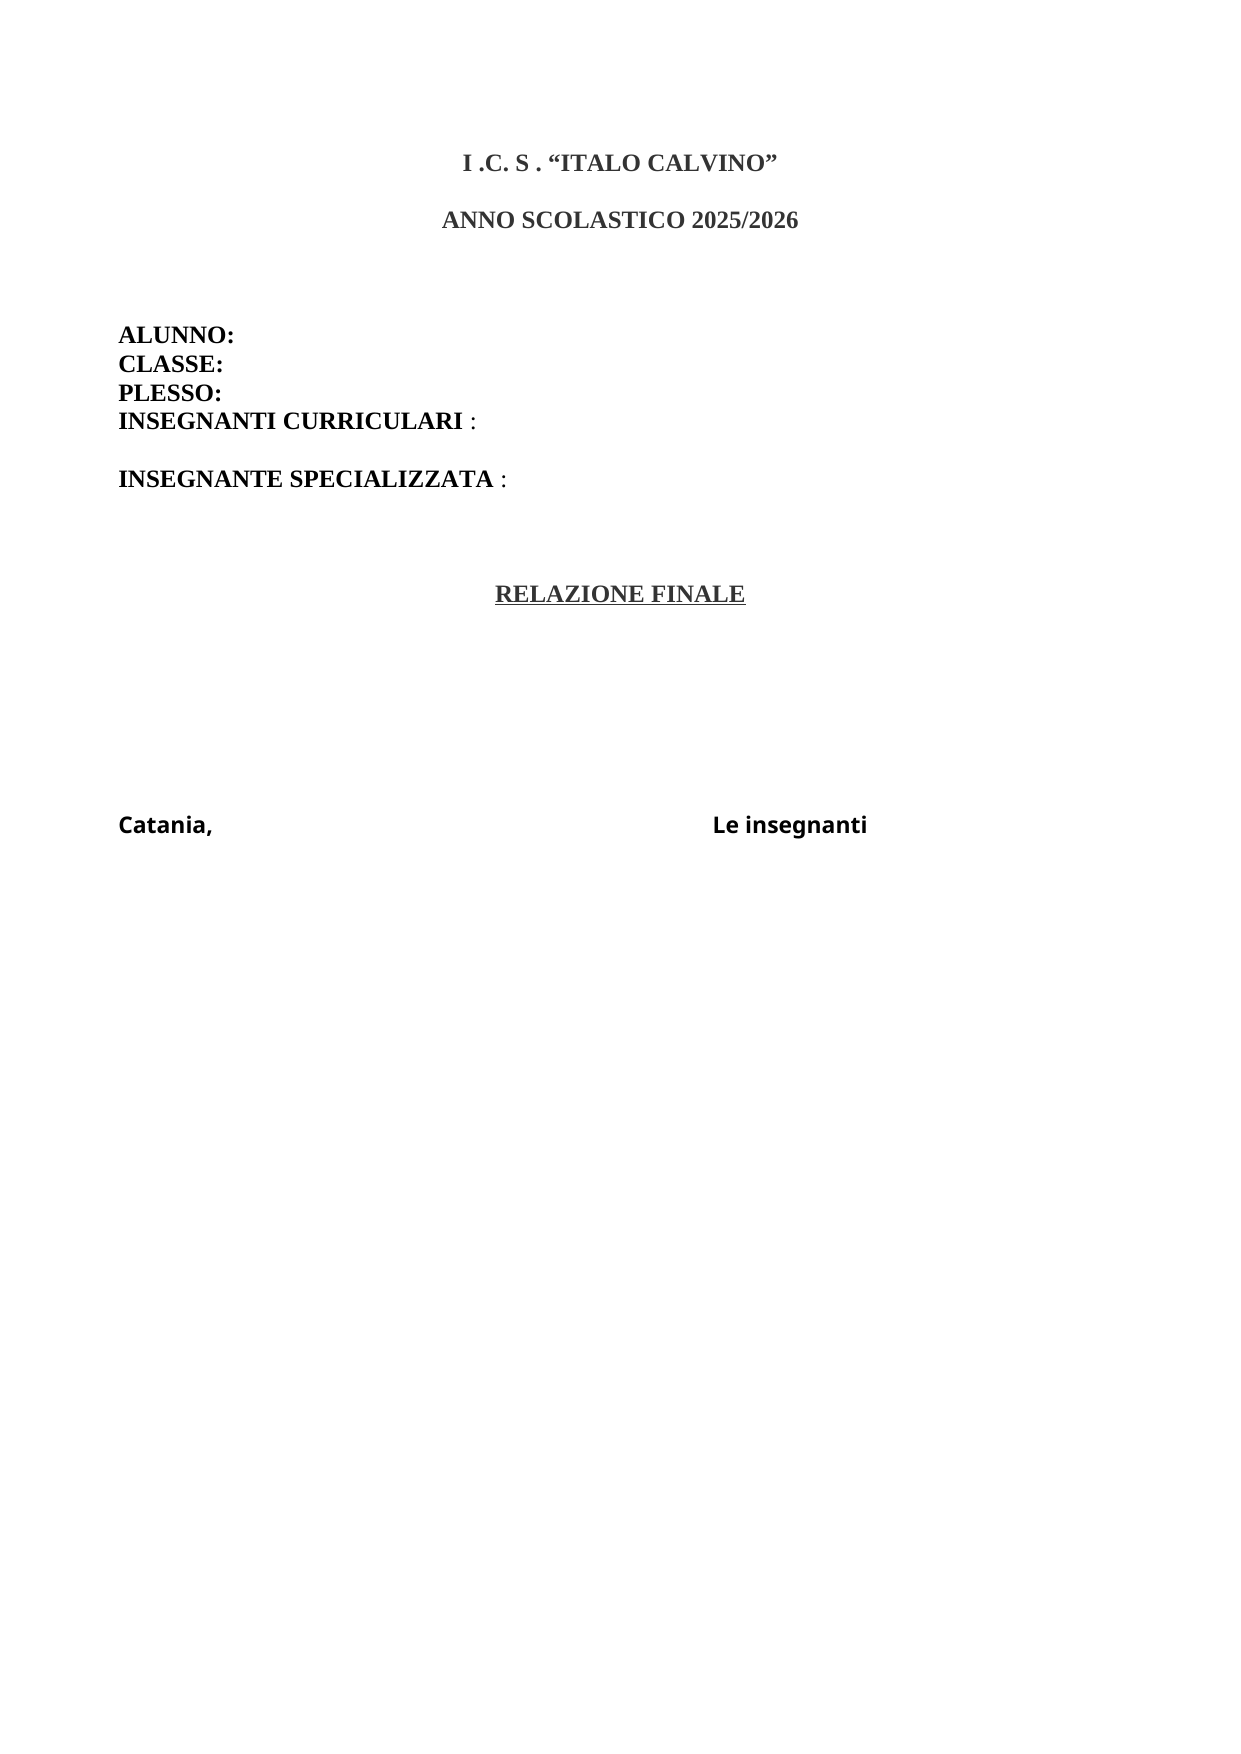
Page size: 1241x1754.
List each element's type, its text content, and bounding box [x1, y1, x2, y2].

text CLASSE: [118, 349, 1122, 378]
text INSEGNANTI CURRICULARI : [118, 406, 1122, 435]
text INSEGNANTE SPECIALIZZATA : [118, 464, 1122, 493]
text I .C. S . “ITALO CALVINO” [118, 148, 1122, 176]
text PLESSO: [118, 378, 1122, 406]
text Catania, Le insegnanti [118, 809, 1122, 840]
text ALUNNO: [118, 320, 1122, 349]
text RELAZIONE FINALE [118, 579, 1122, 608]
text ANNO SCOLASTICO 2025/2026 [118, 205, 1122, 234]
